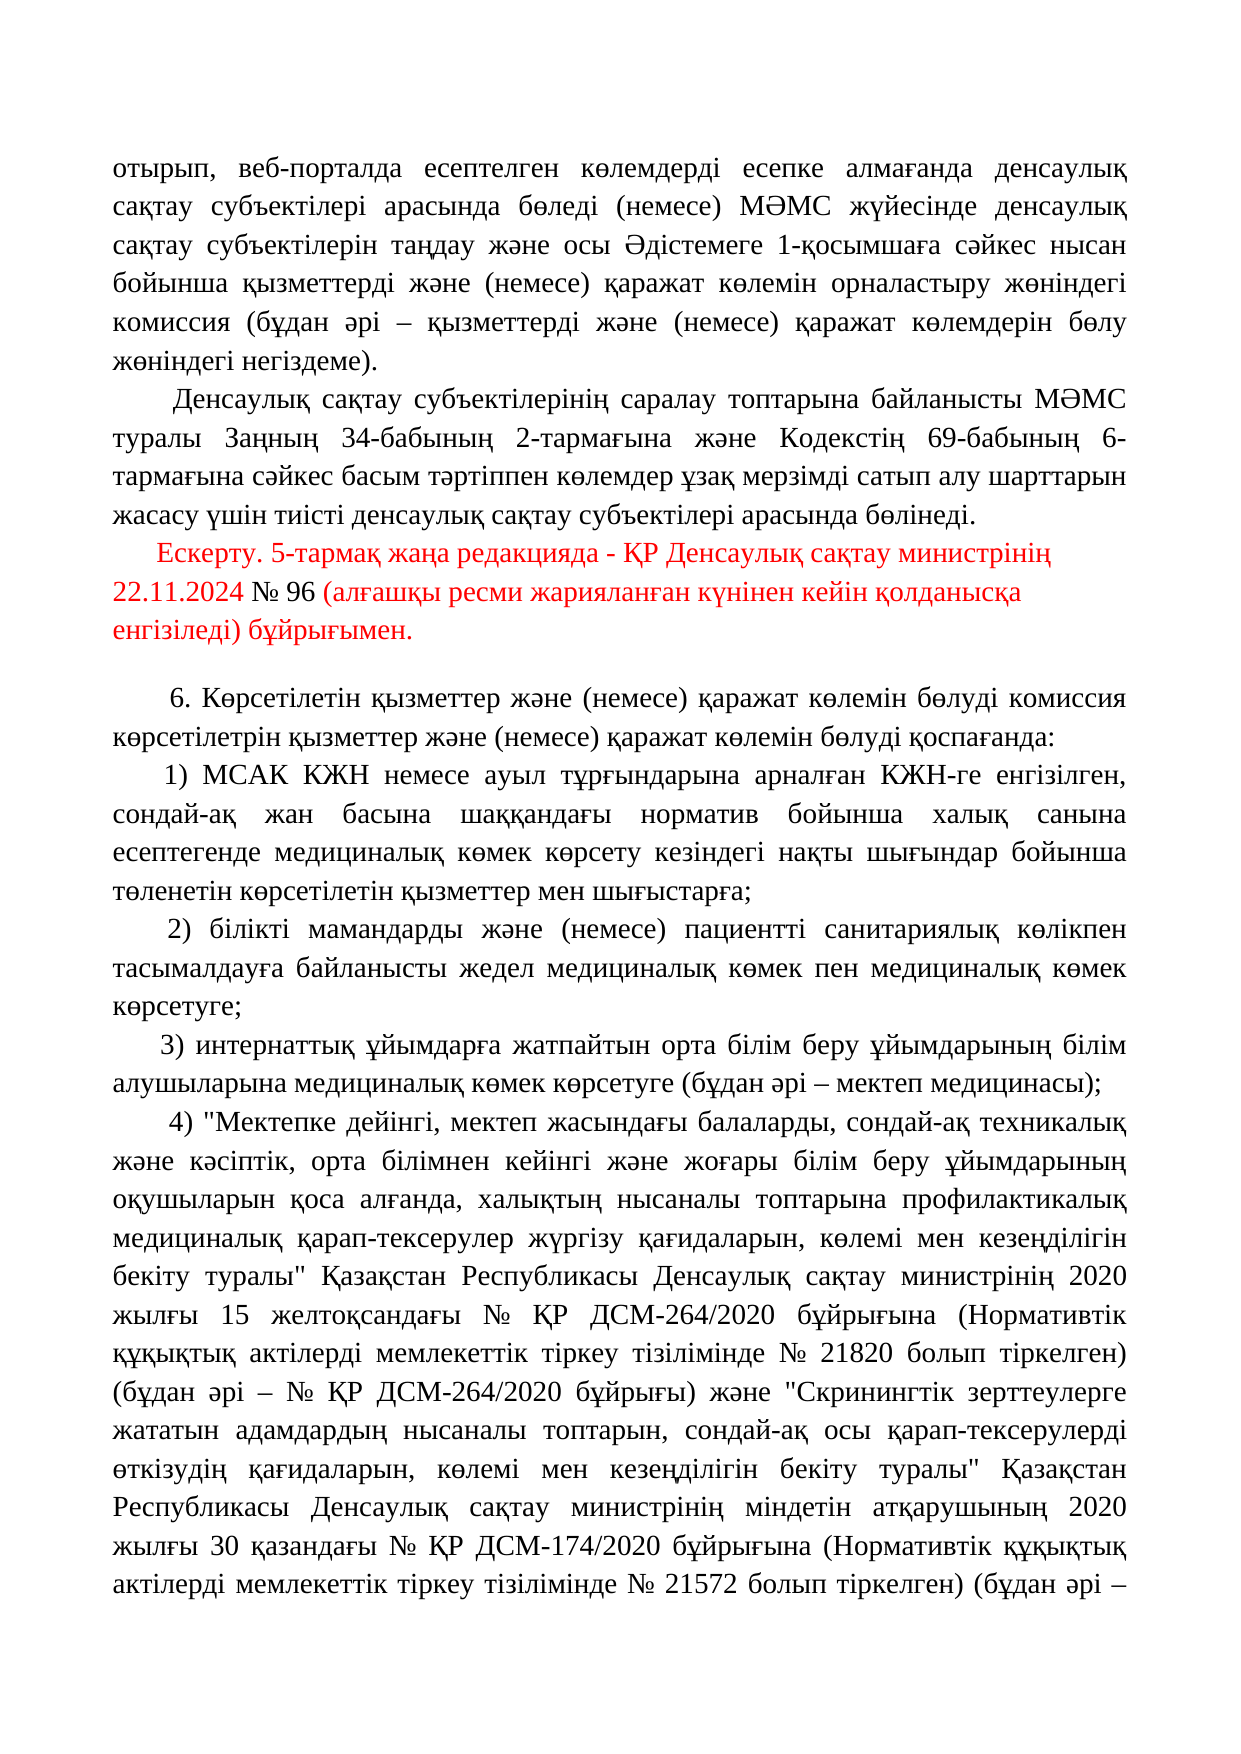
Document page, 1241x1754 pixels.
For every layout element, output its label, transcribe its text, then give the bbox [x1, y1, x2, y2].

text Денсаулық сақтау субъектілерінің саралау топтарына байланысты МӘМС туралы Заңның 34-бабының 2-тармағына және Кодекстің 69-бабының 6-тармағына сәйкес басым тәртіппен көлемдер ұзақ мерзімді сатып алу шарттарын жасасу үшін тиісті денсаулық сақтау субъектілері арасында бөлінеді. [112, 381, 1128, 530]
text Ескерту. 5-тармақ жаңа редакцияда - ҚР Денсаулық сақтау министрінің 22.11.2024 № 96 (алғашқы ресми жарияланған күнінен кейін қолданысқа енгізіледі) бұйрығымен. [112, 535, 1128, 676]
text 1) МСАК КЖН немесе ауыл тұрғындарына арналған КЖН-ге енгізілген, сондай-ақ жан басына шаққандағы норматив бойынша халық санына есептегенде медициналық көмек көрсету кезіндегі нақты шығындар бойынша төленетін көрсетілетін қызметтер мен шығыстарға; [112, 757, 1128, 906]
text 3) интернаттық ұйымдарға жатпайтын орта білім беру ұйымдарының білім алушыларына медициналық көмек көрсетуге (бұдан әрі – мектеп медицинасы); [112, 1027, 1128, 1099]
text 6. Көрсетілетін қызметтер және (немесе) қаражат көлемін бөлуді комиссия көрсетілетрін қызметтер және (немесе) қаражат көлемін бөлуді қоспағанда: [112, 680, 1128, 752]
text 2) білікті мамандарды және (немесе) пациентті санитариялық көлікпен тасымалдауға байланысты жедел медициналық көмек пен медициналық көмек көрсетуге; [112, 911, 1128, 1022]
